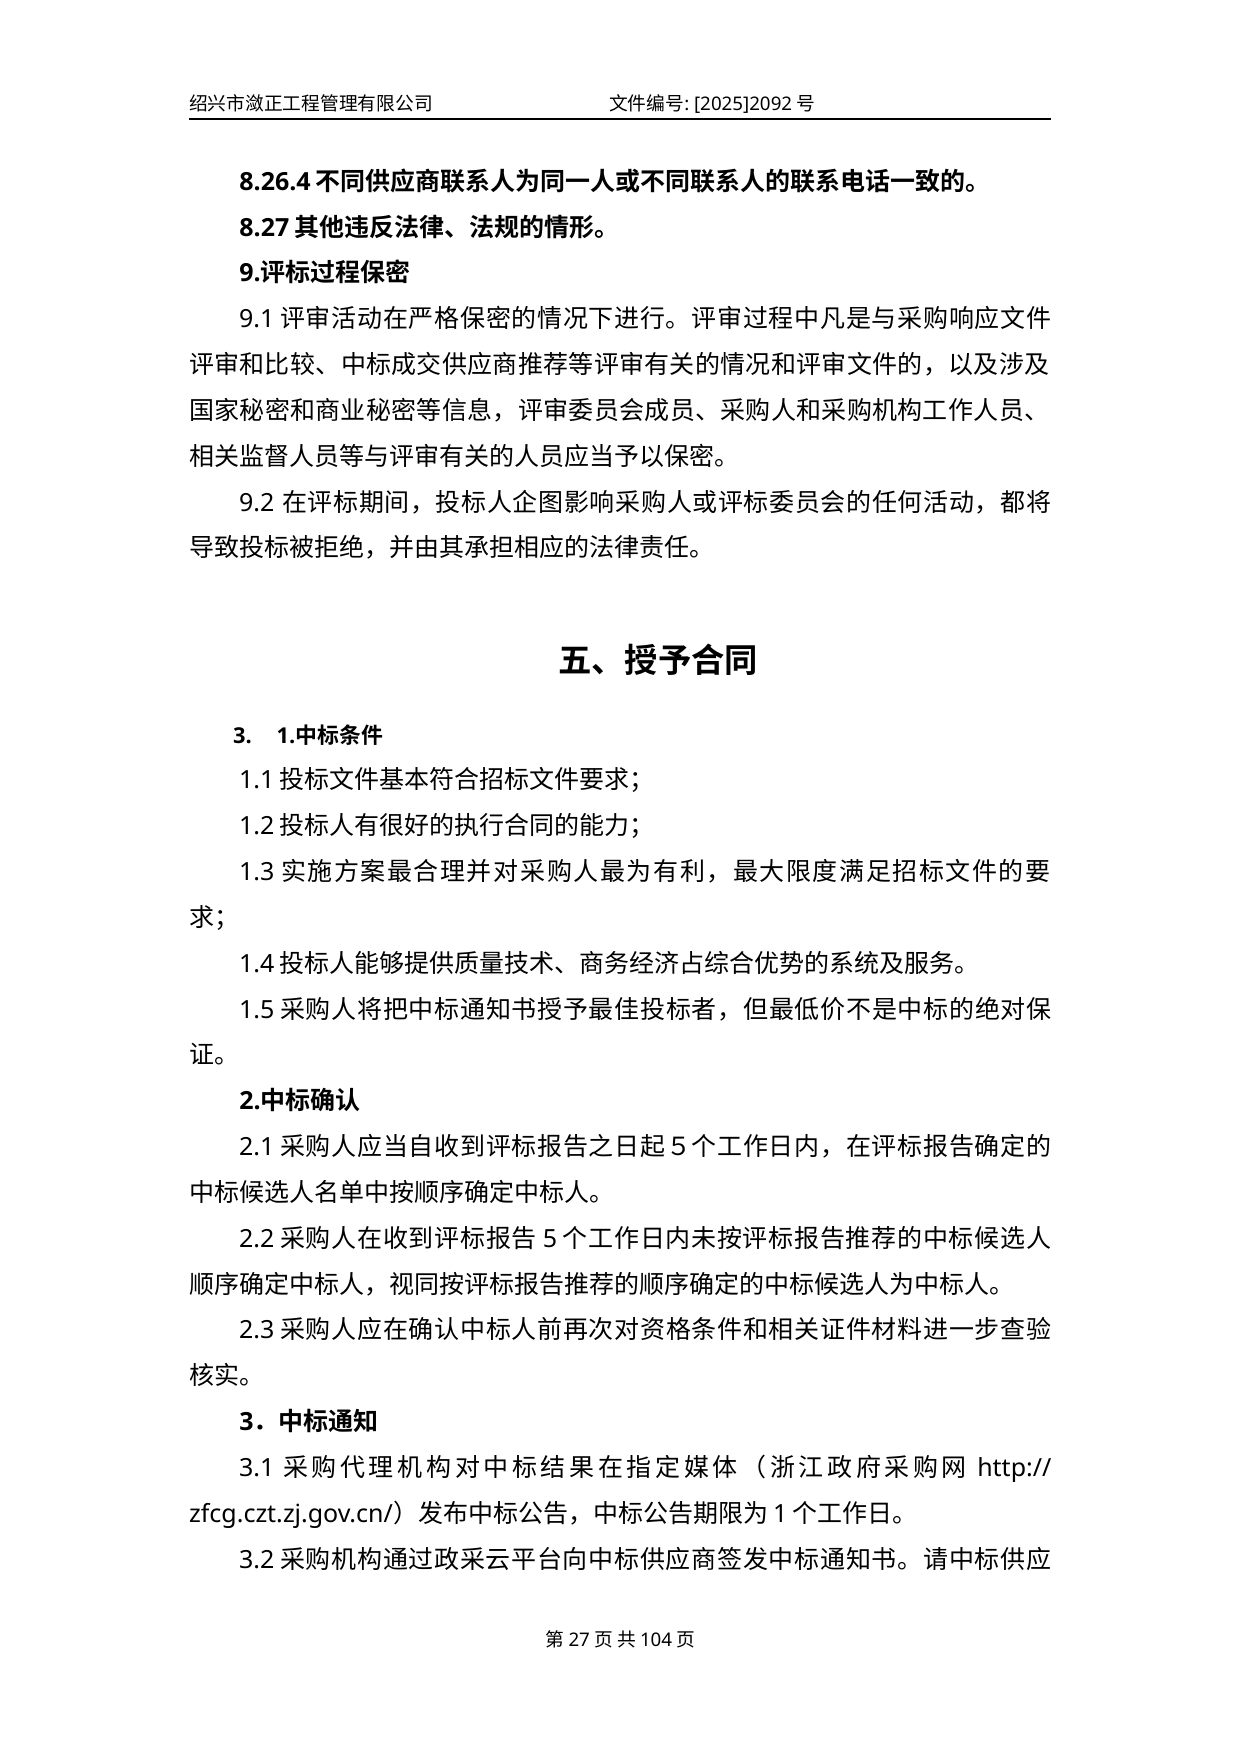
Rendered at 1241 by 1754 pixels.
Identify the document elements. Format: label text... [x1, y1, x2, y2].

text 8.26.4不同供应商联系人为同一人或不同联系人的联系电话一致的。 [189, 153, 1051, 199]
text 1.4投标人能够提供质量技术、商务经济占综合优势的系统及服务。 [189, 936, 1051, 981]
text 3.1采购代理机构对中标结果在指定媒体（浙江政府采购网http://zfcg.czt.zj.gov.cn/）发布中标公告，中标公告期限为1个工作日。 [189, 1440, 1051, 1531]
text 9.2 在评标期间，投标人企图影响采购人或评标委员会的任何活动，都将导致投标被拒绝，并由其承担相应的法律责任。 [189, 474, 1051, 566]
text 2.3采购人应在确认中标人前再次对资格条件和相关证件材料进一步查验核实。 [189, 1302, 1051, 1394]
text 9.评标过程保密 [189, 245, 1051, 291]
list 1.中标条件 [189, 706, 1051, 752]
text 五、授予合同 [189, 634, 1051, 682]
text 1.3实施方案最合理并对采购人最为有利，最大限度满足招标文件的要求； [189, 844, 1051, 936]
text 3．中标通知 [189, 1394, 1051, 1440]
text 1.5采购人将把中标通知书授予最佳投标者，但最低价不是中标的绝对保证。 [189, 981, 1051, 1073]
text 1.1投标文件基本符合招标文件要求； [189, 752, 1051, 798]
text 9.1评审活动在严格保密的情况下进行。评审过程中凡是与采购响应文件评审和比较、中标成交供应商推荐等评审有关的情况和评审文件的，以及涉及国家秘密和商业秘密等信息，评审委员会成员、采购人和采购机构工作人员、相关监督人员等与评审有关的人员应当予以保密。 [189, 291, 1051, 474]
text 2.1采购人应当自收到评标报告之日起５个工作日内，在评标报告确定的中标候选人名单中按顺序确定中标人。 [189, 1119, 1051, 1211]
text 1.2投标人有很好的执行合同的能力； [189, 798, 1051, 844]
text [189, 1531, 1051, 1577]
text 2.中标确认 [189, 1073, 1051, 1119]
text 8.27其他违反法律、法规的情形。 [189, 199, 1051, 245]
text 2.2采购人在收到评标报告5个工作日内未按评标报告推荐的中标候选人顺序确定中标人，视同按评标报告推荐的顺序确定的中标候选人为中标人。 [189, 1211, 1051, 1302]
